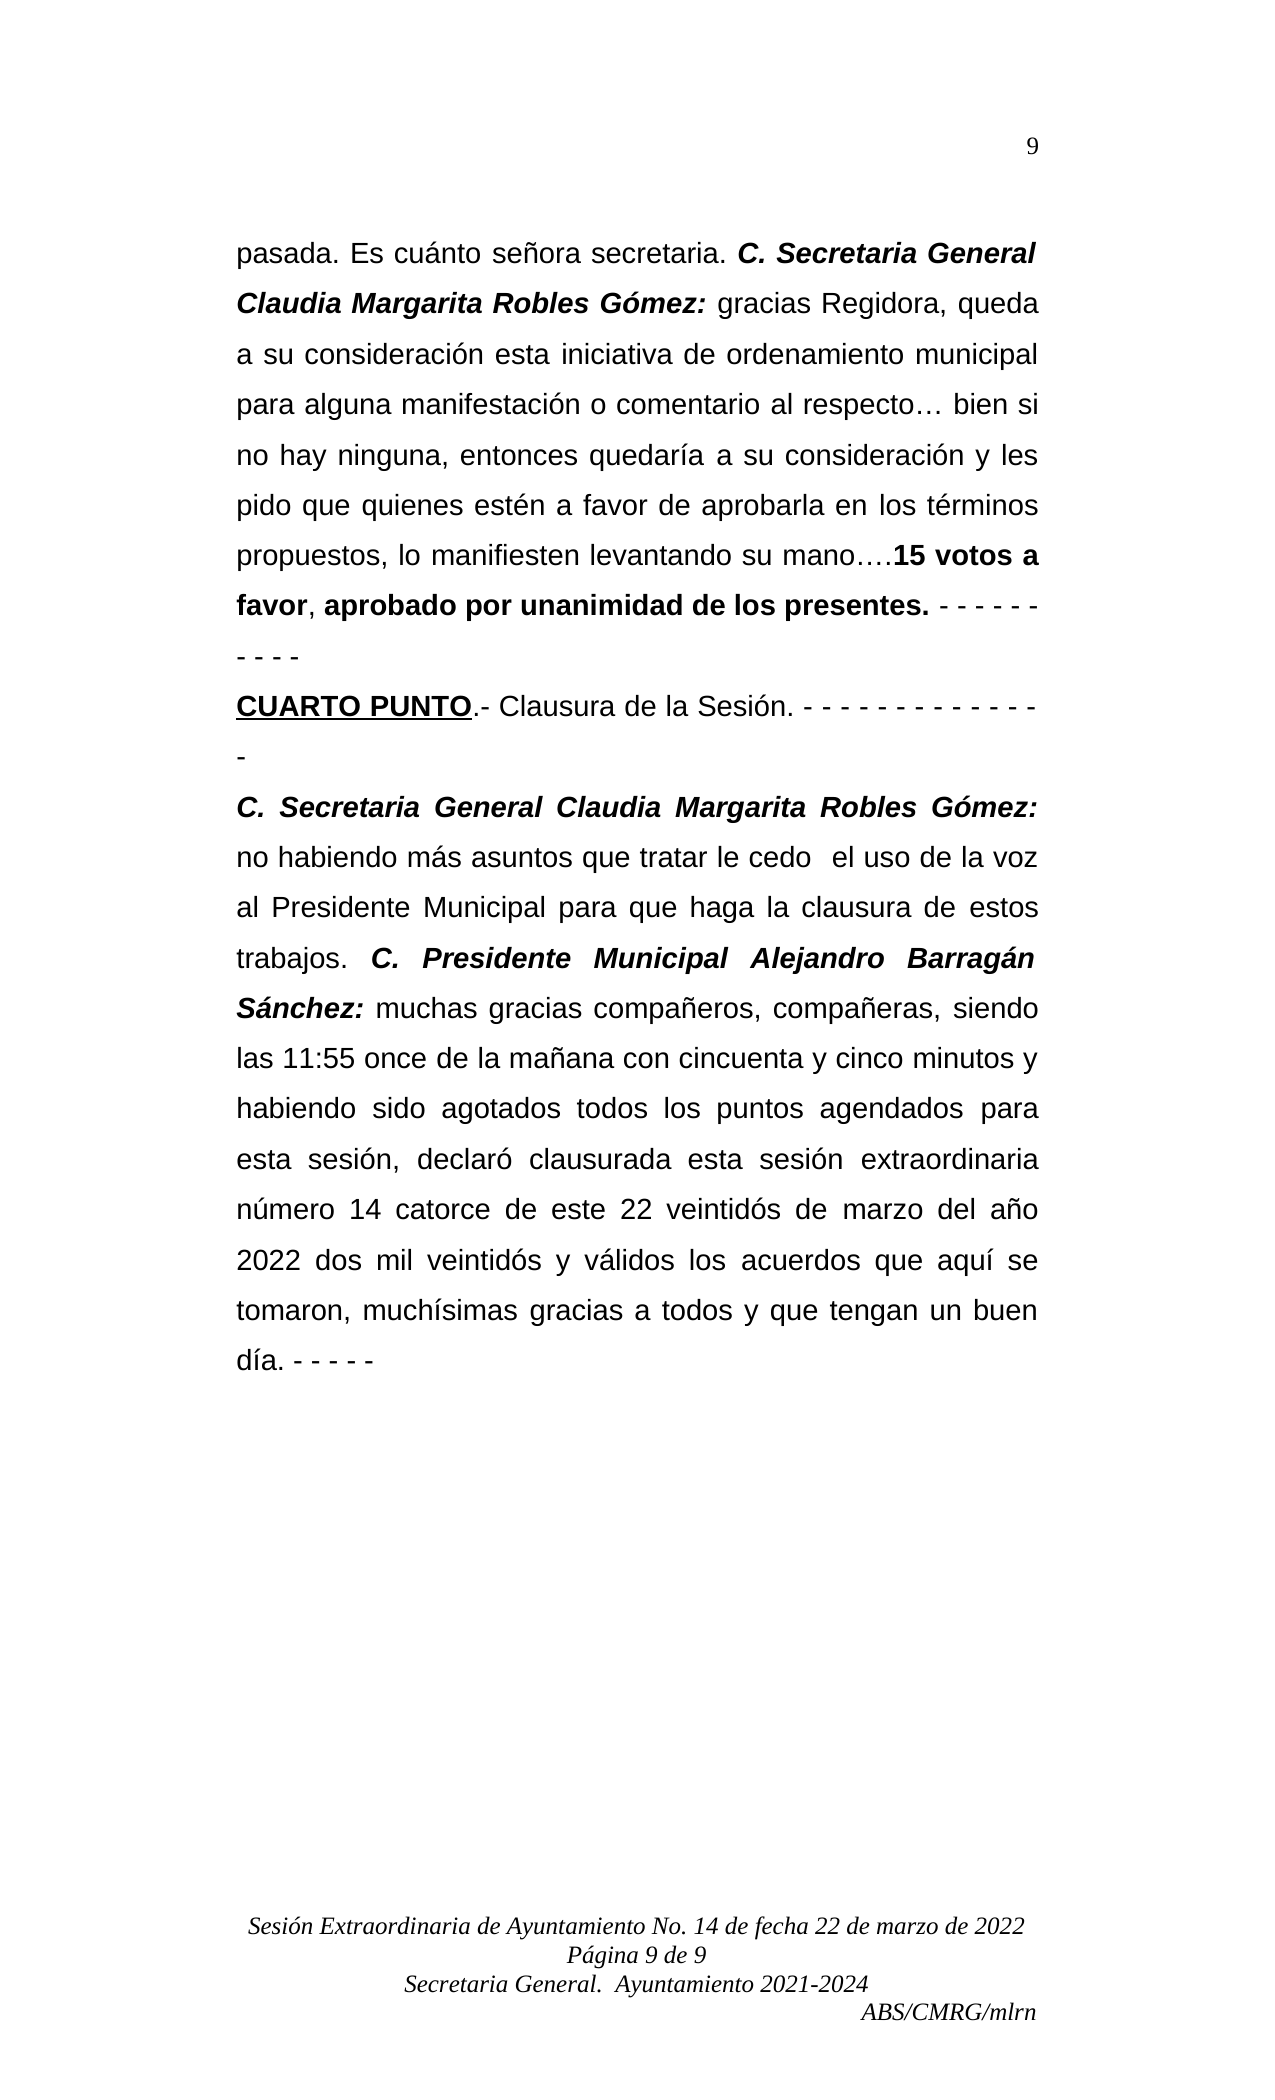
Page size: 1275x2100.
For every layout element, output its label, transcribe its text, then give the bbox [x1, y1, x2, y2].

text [236, 236, 1039, 672]
text C. Secretaria General Claudia Margarita Robles Gómez: no habiendo más asuntos que tratar le cedo el uso de la voz al Presidente Municipal para que haga la clausura de estos trabajos. C. Presidente Municipal Alejandro Barragán Sánchez: muchas gracias compañeros, compañeras, siendo las 11:55 once de la mañana con cincuenta y cinco minutos y habiendo sido agotados todos los puntos agendados para esta sesión, declaró clausurada esta sesión extraordinaria número 14 catorce de este 22 veintidós de marzo del año 2022 dos mil veintidós y válidos los acuerdos que aquí se tomaron, muchísimas gracias a todos y que tengan un buen día. - - - - - [236, 790, 1039, 1377]
text CUARTO PUNTO.- Clausura de la Sesión. - - - - - - - - - - - - - - [236, 689, 1039, 773]
